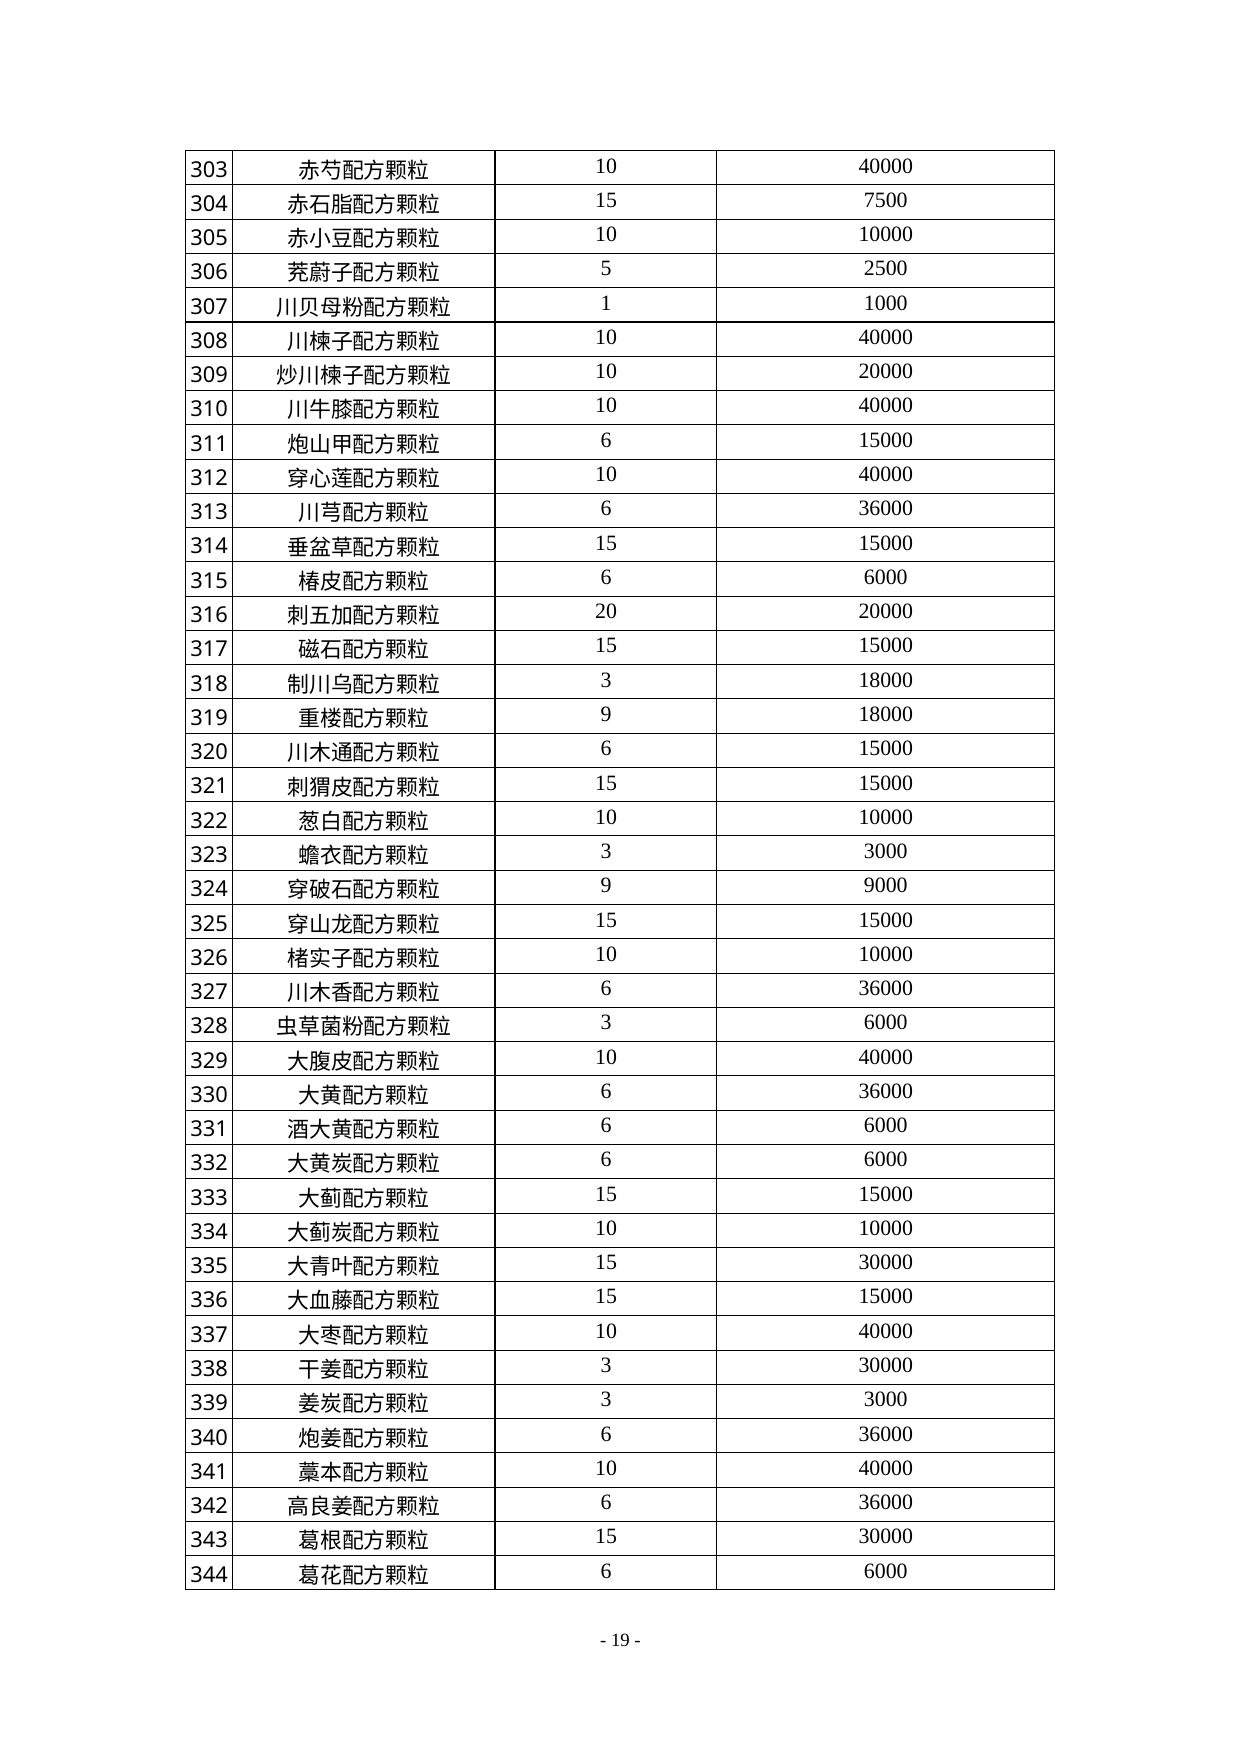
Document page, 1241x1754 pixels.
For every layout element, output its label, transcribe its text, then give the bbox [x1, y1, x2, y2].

table_cell 赤芍配方颗粒 [233, 151, 494, 184]
table_cell 10 [496, 391, 716, 424]
table_cell 3 [496, 665, 716, 698]
table_cell 10 [496, 802, 716, 835]
table_cell 6 [496, 562, 716, 596]
table_cell 316 [186, 597, 232, 630]
table_cell 川木香配方颗粒 [233, 974, 494, 1007]
table_cell 10 [496, 1042, 716, 1075]
table_cell 305 [186, 220, 232, 253]
table_cell 垂盆草配方颗粒 [233, 528, 494, 561]
table_cell 6000 [717, 1556, 1054, 1589]
table_cell 川楝子配方颗粒 [233, 323, 494, 356]
table_cell 322 [186, 802, 232, 835]
table_cell 15000 [717, 1282, 1054, 1315]
table_cell 6 [496, 1076, 716, 1109]
table_cell 342 [186, 1488, 232, 1521]
table_cell 楮实子配方颗粒 [233, 939, 494, 972]
table_cell 335 [186, 1248, 232, 1281]
table_cell 319 [186, 699, 232, 733]
table_cell 川芎配方颗粒 [233, 494, 494, 527]
table_cell 320 [186, 734, 232, 767]
table_cell 303 [186, 151, 232, 184]
table_cell 干姜配方颗粒 [233, 1351, 494, 1384]
table_cell 6000 [717, 1008, 1054, 1041]
table_cell 318 [186, 665, 232, 698]
table_cell 9 [496, 871, 716, 904]
table_cell 大黄炭配方颗粒 [233, 1145, 494, 1178]
table_cell 葱白配方颗粒 [233, 802, 494, 835]
table_cell 15 [496, 528, 716, 561]
table_cell 10 [496, 1453, 716, 1487]
table_cell 36000 [717, 1488, 1054, 1521]
table_cell 6000 [717, 562, 1054, 596]
table_cell 15000 [717, 734, 1054, 767]
table_cell 15 [496, 905, 716, 938]
table_cell 蟾衣配方颗粒 [233, 836, 494, 870]
table_cell 332 [186, 1145, 232, 1178]
table_cell 大蓟配方颗粒 [233, 1179, 494, 1212]
table_cell 40000 [717, 460, 1054, 493]
table_cell 制川乌配方颗粒 [233, 665, 494, 698]
table_cell 椿皮配方颗粒 [233, 562, 494, 596]
table_cell 321 [186, 768, 232, 801]
table_cell 6 [496, 494, 716, 527]
table_cell 6 [496, 974, 716, 1007]
table_cell 3 [496, 1351, 716, 1384]
table_cell 304 [186, 185, 232, 218]
table_cell 川木通配方颗粒 [233, 734, 494, 767]
table_cell 10000 [717, 1214, 1054, 1247]
table_cell 15000 [717, 768, 1054, 801]
table_cell 15000 [717, 425, 1054, 458]
table_cell 329 [186, 1042, 232, 1075]
table_cell 大青叶配方颗粒 [233, 1248, 494, 1281]
table_cell 炒川楝子配方颗粒 [233, 357, 494, 390]
table_cell 姜炭配方颗粒 [233, 1385, 494, 1418]
table_cell 磁石配方颗粒 [233, 631, 494, 664]
table_cell 炮山甲配方颗粒 [233, 425, 494, 458]
table_cell 1000 [717, 288, 1054, 321]
table_cell 酒大黄配方颗粒 [233, 1111, 494, 1144]
table_cell 9000 [717, 871, 1054, 904]
table_cell 藁本配方颗粒 [233, 1453, 494, 1487]
table_cell 40000 [717, 323, 1054, 356]
table_cell 30000 [717, 1248, 1054, 1281]
table_cell 30000 [717, 1351, 1054, 1384]
table_cell 18000 [717, 699, 1054, 733]
table_cell 10 [496, 460, 716, 493]
table_cell 15000 [717, 631, 1054, 664]
table_cell 穿山龙配方颗粒 [233, 905, 494, 938]
table_cell 6 [496, 734, 716, 767]
table_cell 6 [496, 1488, 716, 1521]
table_cell 20 [496, 597, 716, 630]
table_cell 6 [496, 1111, 716, 1144]
table_cell 穿心莲配方颗粒 [233, 460, 494, 493]
table_cell 40000 [717, 1453, 1054, 1487]
table_cell 10 [496, 1214, 716, 1247]
table_cell 虫草菌粉配方颗粒 [233, 1008, 494, 1041]
table_cell 赤小豆配方颗粒 [233, 220, 494, 253]
table_cell 15 [496, 1248, 716, 1281]
table_cell 36000 [717, 1419, 1054, 1452]
table_cell 15000 [717, 905, 1054, 938]
table_cell 341 [186, 1453, 232, 1487]
table_cell 343 [186, 1522, 232, 1555]
table_cell 3 [496, 836, 716, 870]
table_cell 炮姜配方颗粒 [233, 1419, 494, 1452]
table_cell 6 [496, 1556, 716, 1589]
table_cell 308 [186, 323, 232, 356]
table_cell 重楼配方颗粒 [233, 699, 494, 733]
table_cell 306 [186, 254, 232, 287]
table_cell 15 [496, 1522, 716, 1555]
table_cell 10 [496, 151, 716, 184]
table_cell 327 [186, 974, 232, 1007]
table_cell 大黄配方颗粒 [233, 1076, 494, 1109]
table_cell 15 [496, 631, 716, 664]
table_cell 338 [186, 1351, 232, 1384]
table_cell 315 [186, 562, 232, 596]
table_cell 赤石脂配方颗粒 [233, 185, 494, 218]
table_cell 6000 [717, 1111, 1054, 1144]
table_cell 309 [186, 357, 232, 390]
table_cell 7500 [717, 185, 1054, 218]
table_cell 5 [496, 254, 716, 287]
table_cell 340 [186, 1419, 232, 1452]
table_cell 36000 [717, 974, 1054, 1007]
table_cell 葛根配方颗粒 [233, 1522, 494, 1555]
table_cell 344 [186, 1556, 232, 1589]
table_cell 大蓟炭配方颗粒 [233, 1214, 494, 1247]
table_cell 10 [496, 939, 716, 972]
table_cell 15 [496, 1179, 716, 1212]
table_cell 3 [496, 1008, 716, 1041]
table_cell 30000 [717, 1522, 1054, 1555]
table_cell 10 [496, 1316, 716, 1349]
table_cell 40000 [717, 1316, 1054, 1349]
table_cell 大腹皮配方颗粒 [233, 1042, 494, 1075]
table_cell 310 [186, 391, 232, 424]
table_cell 334 [186, 1214, 232, 1247]
table_cell 6 [496, 1419, 716, 1452]
table_cell 36000 [717, 1076, 1054, 1109]
table_cell 15 [496, 1282, 716, 1315]
table_cell 6 [496, 1145, 716, 1178]
table_cell 葛花配方颗粒 [233, 1556, 494, 1589]
table_cell 36000 [717, 494, 1054, 527]
table_cell 330 [186, 1076, 232, 1109]
table_cell 川贝母粉配方颗粒 [233, 288, 494, 321]
table_cell 10000 [717, 220, 1054, 253]
table_cell 328 [186, 1008, 232, 1041]
table_cell 336 [186, 1282, 232, 1315]
table_cell 323 [186, 836, 232, 870]
table_cell 307 [186, 288, 232, 321]
table_cell 15 [496, 768, 716, 801]
table_cell 317 [186, 631, 232, 664]
table_cell 337 [186, 1316, 232, 1349]
table_cell 9 [496, 699, 716, 733]
table_cell 3000 [717, 1385, 1054, 1418]
table_cell 川牛膝配方颗粒 [233, 391, 494, 424]
table_cell 3 [496, 1385, 716, 1418]
table_cell 10 [496, 323, 716, 356]
table_cell 大枣配方颗粒 [233, 1316, 494, 1349]
table_cell 314 [186, 528, 232, 561]
table_cell 1 [496, 288, 716, 321]
table_cell 20000 [717, 597, 1054, 630]
table_cell 326 [186, 939, 232, 972]
table_cell 高良姜配方颗粒 [233, 1488, 494, 1521]
table_cell 333 [186, 1179, 232, 1212]
table_cell 15 [496, 185, 716, 218]
table_cell 18000 [717, 665, 1054, 698]
table_cell 刺猬皮配方颗粒 [233, 768, 494, 801]
table_cell 312 [186, 460, 232, 493]
table_cell 331 [186, 1111, 232, 1144]
table_cell 40000 [717, 391, 1054, 424]
table_cell 6000 [717, 1145, 1054, 1178]
table_cell 15000 [717, 528, 1054, 561]
table_cell 2500 [717, 254, 1054, 287]
table_cell 311 [186, 425, 232, 458]
table_cell 刺五加配方颗粒 [233, 597, 494, 630]
table_cell 339 [186, 1385, 232, 1418]
table_cell 3000 [717, 836, 1054, 870]
table_cell 10 [496, 220, 716, 253]
table_cell 325 [186, 905, 232, 938]
table_cell 10000 [717, 802, 1054, 835]
table_cell 穿破石配方颗粒 [233, 871, 494, 904]
table_cell 10000 [717, 939, 1054, 972]
table_cell 324 [186, 871, 232, 904]
table_cell 313 [186, 494, 232, 527]
table_cell 6 [496, 425, 716, 458]
table_cell 10 [496, 357, 716, 390]
table_cell 20000 [717, 357, 1054, 390]
table_cell 40000 [717, 151, 1054, 184]
table_cell 茺蔚子配方颗粒 [233, 254, 494, 287]
table_cell 40000 [717, 1042, 1054, 1075]
table_cell 15000 [717, 1179, 1054, 1212]
table_cell 大血藤配方颗粒 [233, 1282, 494, 1315]
